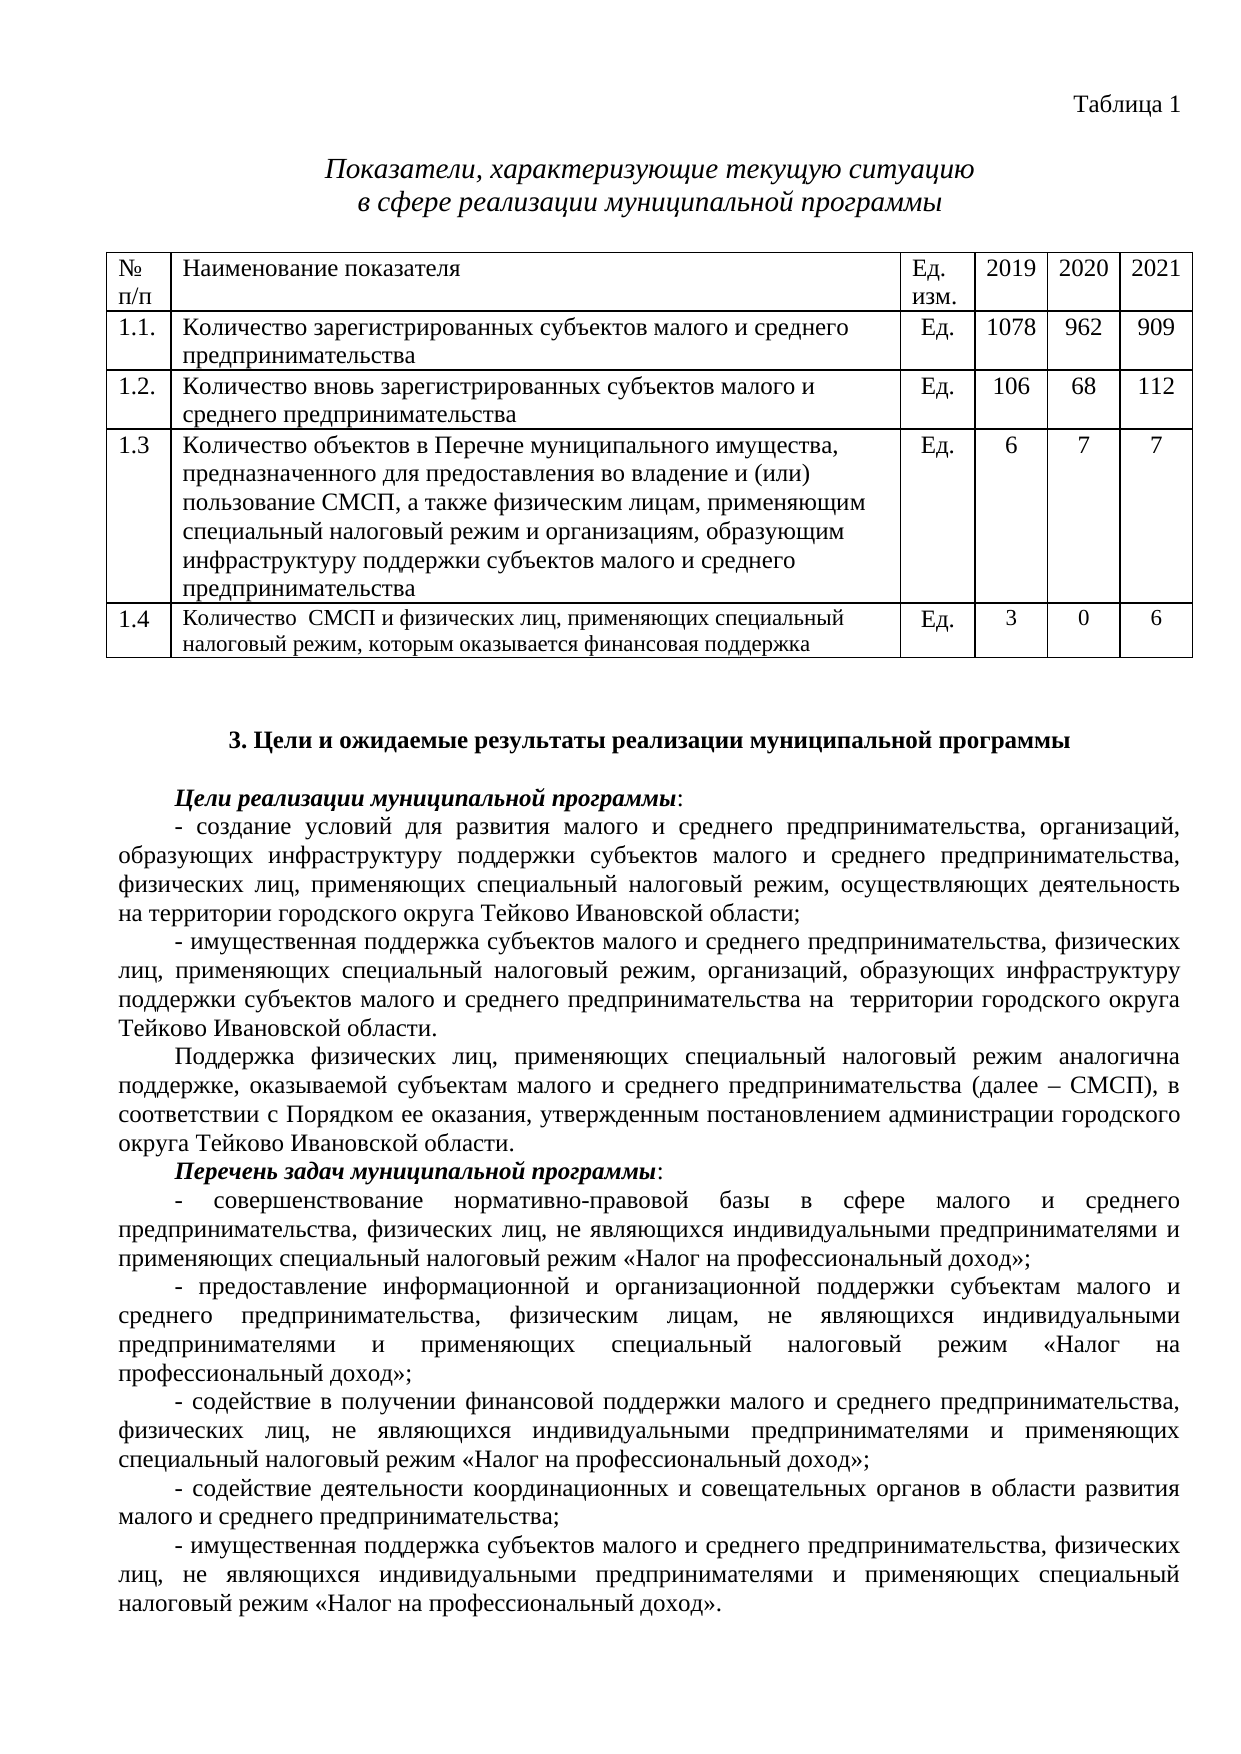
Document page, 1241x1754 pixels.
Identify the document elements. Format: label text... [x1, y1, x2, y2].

table_cell Количество СМСП и физических лиц, применяющих специальный налоговый режим, которым оказывается финансовая поддержка [172, 604, 900, 657]
table_header Наименование показателя [172, 253, 900, 310]
table_cell Количество зарегистрированных субъектов малого и среднего предпринимательства [172, 312, 900, 369]
table_header 2019 [976, 253, 1047, 310]
table_cell Ед. [901, 371, 974, 428]
text - содействие деятельности координационных и совещательных органов в области развития малого и среднего предпринимательства; [118, 1473, 1181, 1530]
subtitle 3. Цели и ожидаемые результаты реализации муниципальной программы [118, 725, 1181, 754]
table_cell Количество объектов в Перечне муниципального имущества, предназначенного для предоставления во владение и (или) пользование СМСП, а также физическим лицам, применяющим специальный налоговый режим и организациям, образующим инфраструктуру поддержки субъектов малого и среднего предпринимательства [172, 430, 900, 602]
table_cell 1.2. [107, 371, 170, 428]
table_cell Ед. [901, 604, 974, 657]
table_cell 909 [1121, 312, 1192, 369]
text - имущественная поддержка субъектов малого и среднего предпринимательства, физических лиц, применяющих специальный налоговый режим, организаций, образующих инфраструктуру поддержки субъектов малого и среднего предпринимательства на территории городского округа Тейково Ивановской области. [118, 926, 1181, 1041]
table_cell 1078 [976, 312, 1047, 369]
text - предоставление информационной и организационной поддержки субъектам малого и среднего предпринимательства, физическим лицам, не являющихся индивидуальными предпринимателями и применяющих специальный налоговый режим «Налог на профессиональный доход»; [118, 1271, 1181, 1386]
table_cell 1.1. [107, 312, 170, 369]
table_header 2021 [1121, 253, 1192, 310]
text - совершенствование нормативно-правовой базы в сфере малого и среднего предпринимательства, физических лиц, не являющихся индивидуальными предпринимателями и применяющих специальный налоговый режим «Налог на профессиональный доход»; [118, 1185, 1181, 1271]
table_cell 7 [1121, 430, 1192, 602]
text - создание условий для развития малого и среднего предпринимательства, организаций, образующих инфраструктуру поддержки субъектов малого и среднего предпринимательства, физических лиц, применяющих специальный налоговый режим, осуществляющих деятельность на территории городского округа Тейково Ивановской области; [118, 811, 1181, 926]
table_cell 106 [976, 371, 1047, 428]
table_header № п/п [107, 253, 170, 310]
table_cell 3 [976, 604, 1047, 657]
text Перечень задач муниципальной программы: [118, 1156, 1181, 1185]
table_cell 1.4 [107, 604, 170, 657]
table_cell 962 [1048, 312, 1119, 369]
table_cell 1.3 [107, 430, 170, 602]
table_cell Количество вновь зарегистрированных субъектов малого и среднего предпринимательства [172, 371, 900, 428]
table_cell 0 [1048, 604, 1119, 657]
table_cell Ед. [901, 312, 974, 369]
table_header Ед. изм. [901, 253, 974, 310]
table_cell 6 [976, 430, 1047, 602]
text Поддержка физических лиц, применяющих специальный налоговый режим аналогична поддержке, оказываемой субъектам малого и среднего предпринимательства (далее – СМСП), в соответствии с Порядком ее оказания, утвержденным постановлением администрации городского округа Тейково Ивановской области. [118, 1041, 1181, 1156]
text - имущественная поддержка субъектов малого и среднего предпринимательства, физических лиц, не являющихся индивидуальными предпринимателями и применяющих специальный налоговый режим «Налог на профессиональный доход». [118, 1530, 1181, 1616]
table_cell 6 [1121, 604, 1192, 657]
table_cell 112 [1121, 371, 1192, 428]
table_header 2020 [1048, 253, 1119, 310]
table_cell 68 [1048, 371, 1119, 428]
table_cell Ед. [901, 430, 974, 602]
text в сфере реализации муниципальной программы [118, 184, 1181, 218]
text Цели реализации муниципальной программы: [118, 783, 1181, 811]
text Таблица 1 [118, 89, 1181, 117]
text Показатели, характеризующие текущую ситуацию [118, 151, 1181, 184]
table_cell 7 [1048, 430, 1119, 602]
text - содействие в получении финансовой поддержки малого и среднего предпринимательства, физических лиц, не являющихся индивидуальными предпринимателями и применяющих специальный налоговый режим «Налог на профессиональный доход»; [118, 1386, 1181, 1473]
